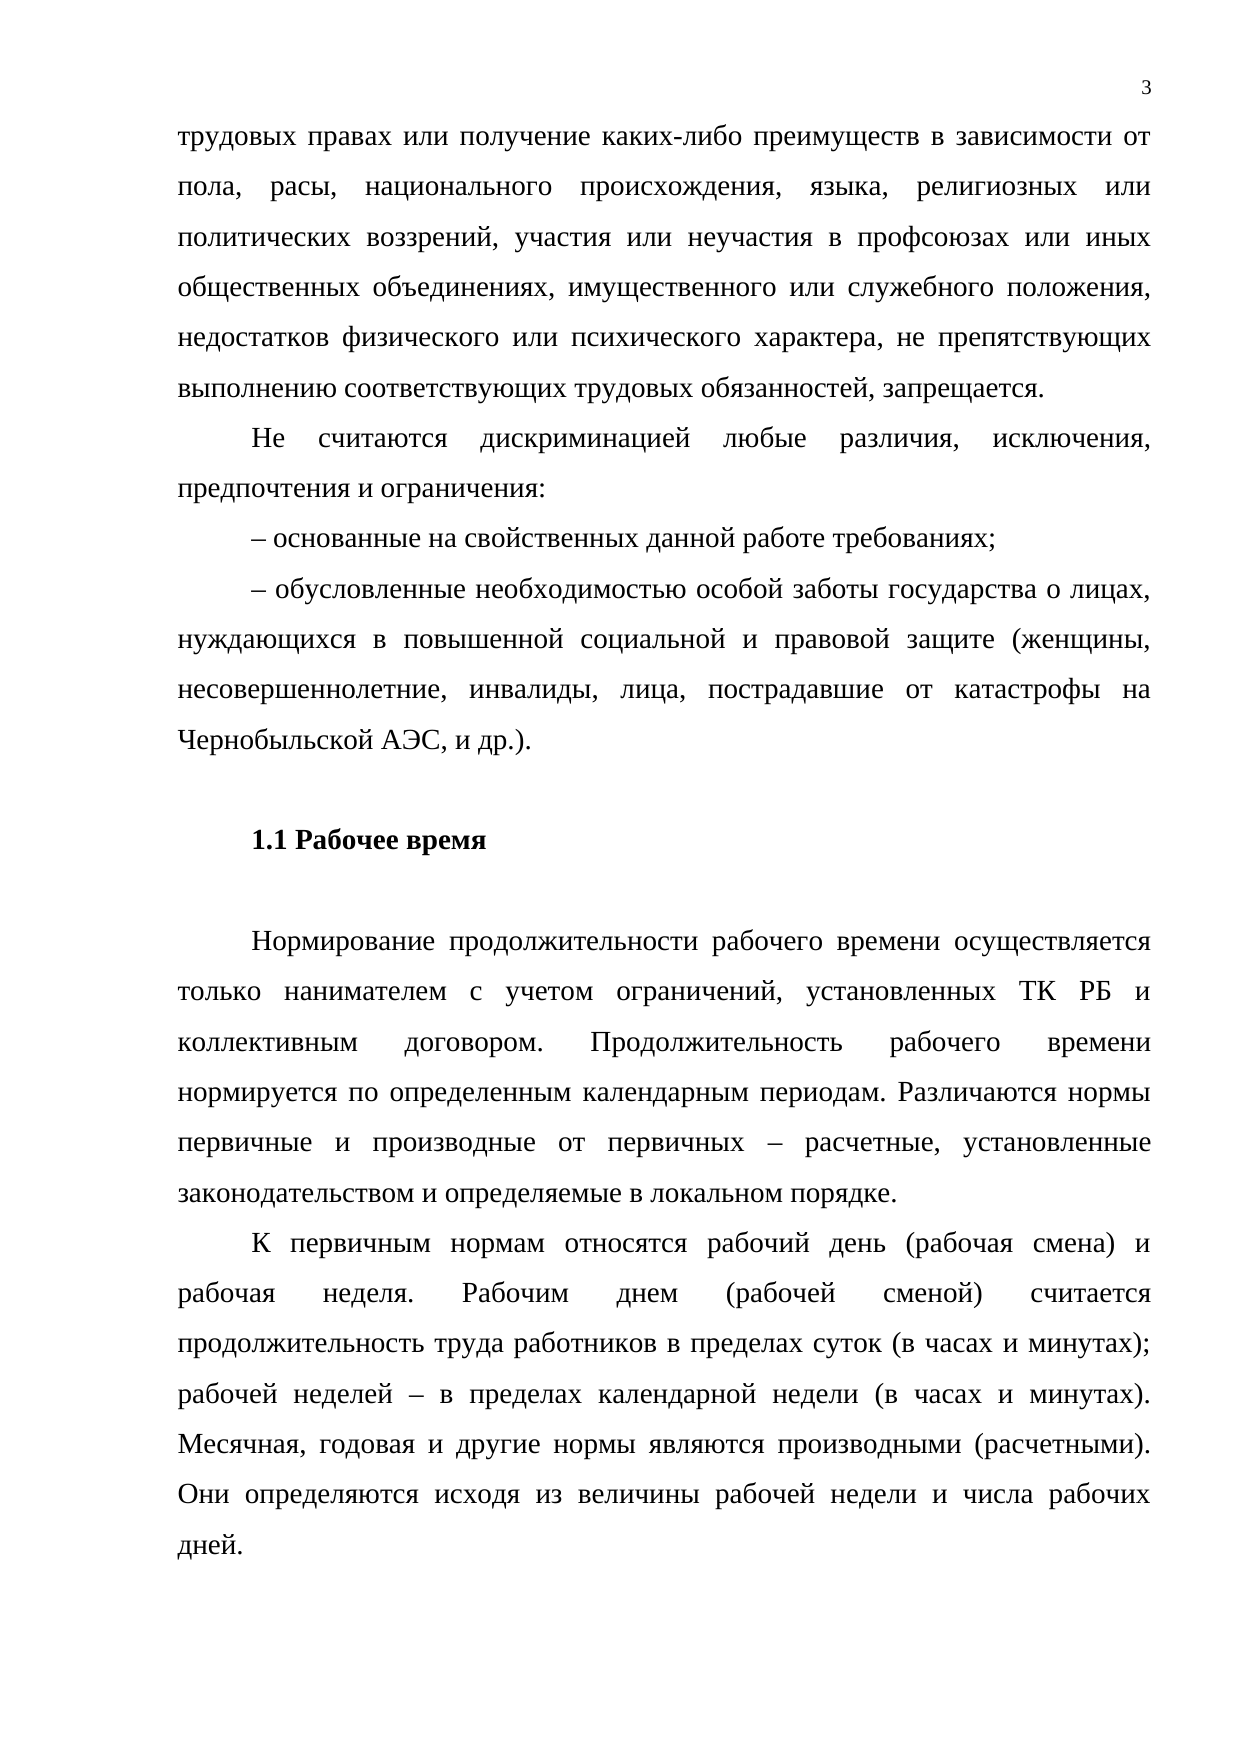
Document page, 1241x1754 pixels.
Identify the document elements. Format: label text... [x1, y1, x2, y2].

text 1.1 Рабочее время [177, 822, 1152, 856]
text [177, 118, 1152, 403]
text Нормирование продолжительности рабочего времени осуществляется только нанимателем с учетом ограничений, установленных ТК РБ и коллективным договором. Продолжительность рабочего времени нормируется по определенным календарным периодам. Различаются нормы первичные и производные от первичных – расчетные, установленные законодательством и определяемые в локальном порядке. [177, 923, 1152, 1208]
text Не считаются дискриминацией любые различия, исключения, предпочтения и ограничения: [177, 420, 1152, 504]
text К первичным нормам относятся рабочий день (рабочая смена) и рабочая неделя. Рабочим днем (рабочей сменой) считается продолжительность труда работников в пределах суток (в часах и минутах); рабочей неделей – в пределах календарной недели (в часах и минутах). Месячная, годовая и другие нормы являются производными (расчетными). Они определяются исходя из величины рабочей недели и числа рабочих дней. [177, 1225, 1152, 1560]
text – обусловленные необходимостью особой заботы государства о лицах, нуждающихся в повышенной социальной и правовой защите (женщины, несовершеннолетние, инвалиды, лица, пострадавшие от катастрофы на Чернобыльской АЭС, и др.). [177, 571, 1152, 755]
text – основанные на свойственных данной работе требованиях; [177, 521, 1152, 554]
